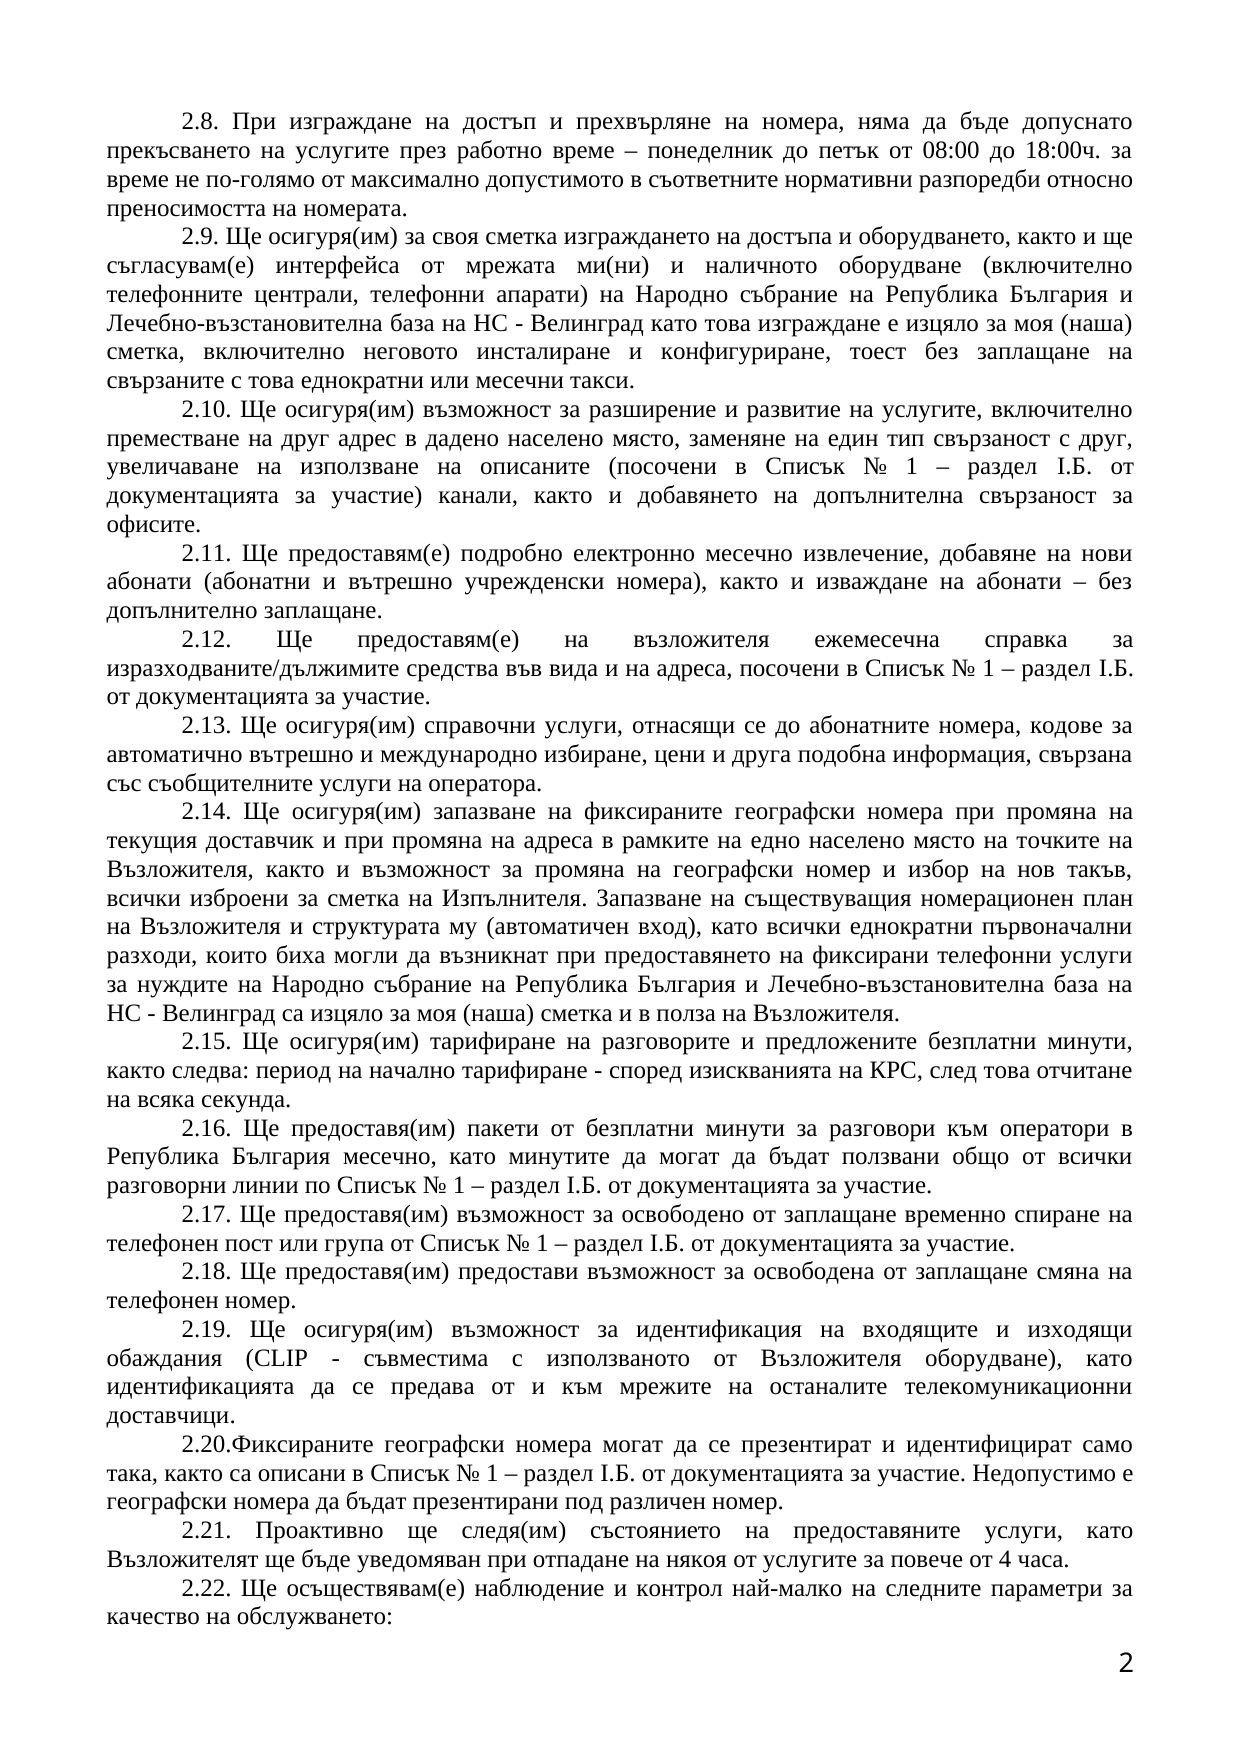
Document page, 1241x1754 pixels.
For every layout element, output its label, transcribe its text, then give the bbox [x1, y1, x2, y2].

text 2.12. Ще предоставям(е) на възложителя ежемесечна справка за изразходваните/дължимите средства във вида и на адреса, посочени в Списък № 1 – раздел I.Б. от документацията за участие. [106, 624, 1134, 710]
text 2.22. Ще осъществявам(е) наблюдение и контрол най-малко на следните параметри за качество на обслужването: [106, 1573, 1134, 1630]
text 2.19. Ще осигуря(им) възможност за идентификация на входящите и изходящи обаждания (CLIP - съвместима с използваното от Възложителя оборудване), като идентификацията да се предава от и към мрежите на останалите телекомуникационни доставчици. [106, 1314, 1134, 1429]
text 2.16. Ще предоставя(им) пакети от безплатни минути за разговори към оператори в Република България месечно, като минутите да могат да бъдат ползвани общо от всички разговорни линии по Списък № 1 – раздел I.Б. от документацията за участие. [106, 1113, 1134, 1199]
text 2.9. Ще осигуря(им) за своя сметка изграждането на достъпа и оборудването, както и ще съгласувам(е) интерфейса от мрежата ми(ни) и наличното оборудване (включително телефонните централи, телефонни апарати) на Народно събрание на Република България и Лечебно-възстановителна база на НС - Велинград като това изграждане е изцяло за моя (наша) сметка, включително неговото инсталиране и конфигуриране, тоест без заплащане на свързаните с това еднократни или месечни такси. [106, 221, 1134, 394]
text 2.21. Проактивно ще следя(им) състоянието на предоставяните услуги, като Възложителят ще бъде уведомяван при отпадане на някоя от услугите за повече от 4 часа. [106, 1515, 1134, 1573]
text 2.15. Ще осигуря(им) тарифиране на разговорите и предложените безплатни минути, както следва: период на начално тарифиране - според изискванията на КРС, след това отчитане на всяка секунда. [106, 1026, 1134, 1113]
text 2.10. Ще осигуря(им) възможност за разширение и развитие на услугите, включително преместване на друг адрес в дадено населено място, заменяне на един тип свързаност с друг, увеличаване на използване на описаните (посочени в Списък № 1 – раздел I.Б. от документацията за участие) канали, както и добавянето на допълнителна свързаност за офисите. [106, 394, 1134, 538]
text 2.8. При изграждане на достъп и прехвърляне на номера, няма да бъде допуснато прекъсването на услугите през работно време – понеделник до петък от 08:00 до 18:00ч. за време не по-голямо от максимално допустимото в съответните нормативни разпоредби относно преносимостта на номерата. [106, 106, 1134, 221]
text 2.11. Ще предоставям(е) подробно електронно месечно извлечение, добавяне на нови абонати (абонатни и вътрешно учрежденски номера), както и изваждане на абонати – без допълнително заплащане. [106, 538, 1134, 624]
text 2.18. Ще предоставя(им) предостави възможност за освободена от заплащане смяна на телефонен номер. [106, 1256, 1134, 1314]
text 2.13. Ще осигуря(им) справочни услуги, отнасящи се до абонатните номера, кодове за автоматично вътрешно и международно избиране, цени и друга подобна информация, свързана със съобщителните услуги на оператора. [106, 710, 1134, 796]
text 2.17. Ще предоставя(им) възможност за освободено от заплащане временно спиране на телефонен пост или група от Списък № 1 – раздел I.Б. от документацията за участие. [106, 1199, 1134, 1256]
text 2.20.Фиксираните географски номера могат да се презентират и идентифицират само така, както са описани в Списък № 1 – раздел I.Б. от документацията за участие. Недопустимо е географски номера да бъдат презентирани под различен номер. [106, 1429, 1134, 1515]
text 2.14. Ще осигуря(им) запазване на фиксираните географски номера при промяна на текущия доставчик и при промяна на адреса в рамките на едно населено място на точките на Възложителя, както и възможност за промяна на географски номер и избор на нов такъв, всички изброени за сметка на Изпълнителя. Запазване на съществуващия номерационен план на Възложителя и структурата му (автоматичен вход), като всички еднократни първоначални разходи, които биха могли да възникнат при предоставянето на фиксирани телефонни услуги за нуждите на Народно събрание на Република България и Лечебно-възстановителна база на НС - Велинград са изцяло за моя (наша) сметка и в полза на Възложителя. [106, 796, 1134, 1026]
